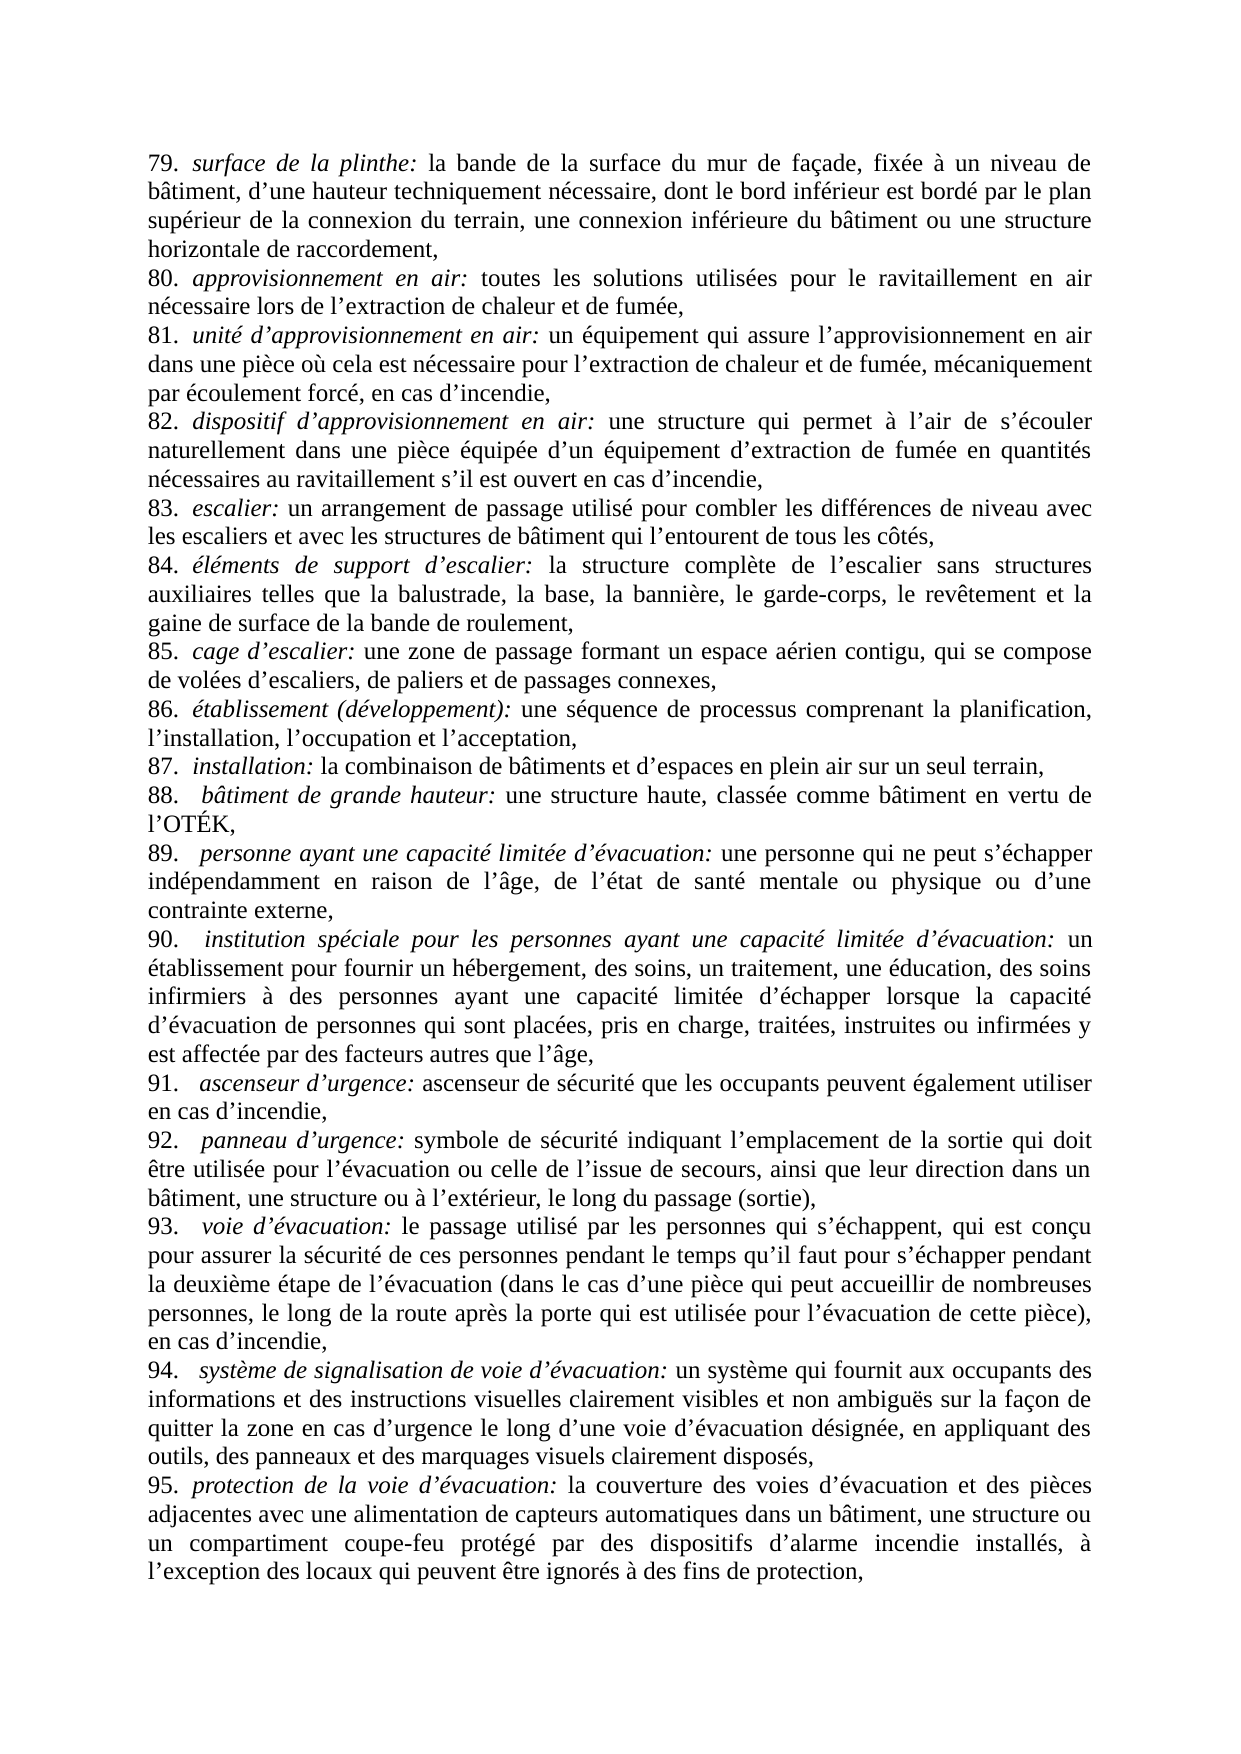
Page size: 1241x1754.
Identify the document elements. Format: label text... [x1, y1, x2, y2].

text 95. protection de la voie d’évacuation: la couverture des voies d’évacuation et des pièces adjacentes avec une alimentation de capteurs automatiques dans un bâtiment, une structure ou un compartiment coupe-feu protégé par des dispositifs d’alarme incendie installés, à l’exception des locaux qui peuvent être ignorés à des fins de protection, [148, 1470, 1093, 1585]
text 86. établissement (développement): une séquence de processus comprenant la planification, l’installation, l’occupation et l’acceptation, [148, 694, 1093, 751]
text 92. panneau d’urgence: symbole de sécurité indiquant l’emplacement de la sortie qui doit être utilisée pour l’évacuation ou celle de l’issue de secours, ainsi que leur direction dans un bâtiment, une structure ou à l’extérieur, le long du passage (sortie), [148, 1125, 1093, 1211]
text 90. institution spéciale pour les personnes ayant une capacité limitée d’évacuation: un établissement pour fournir un hébergement, des soins, un traitement, une éducation, des soins infirmiers à des personnes ayant une capacité limitée d’échapper lorsque la capacité d’évacuation de personnes qui sont placées, pris en charge, traitées, instruites ou infirmées y est affectée par des facteurs autres que l’âge, [148, 924, 1093, 1068]
text 87. installation: la combinaison de bâtiments et d’espaces en plein air sur un seul terrain, [148, 751, 1093, 780]
text 91. ascenseur d’urgence: ascenseur de sécurité que les occupants peuvent également utiliser en cas d’incendie, [148, 1068, 1093, 1125]
text 85. cage d’escalier: une zone de passage formant un espace aérien contigu, qui se compose de volées d’escaliers, de paliers et de passages connexes, [148, 636, 1093, 694]
text 79. surface de la plinthe: la bande de la surface du mur de façade, fixée à un niveau de bâtiment, d’une hauteur techniquement nécessaire, dont le bord inférieur est bordé par le plan supérieur de la connexion du terrain, une connexion inférieure du bâtiment ou une structure horizontale de raccordement, [148, 148, 1093, 263]
text 89. personne ayant une capacité limitée d’évacuation: une personne qui ne peut s’échapper indépendamment en raison de l’âge, de l’état de santé mentale ou physique ou d’une contrainte externe, [148, 838, 1093, 924]
text 83. escalier: un arrangement de passage utilisé pour combler les différences de niveau avec les escaliers et avec les structures de bâtiment qui l’entourent de tous les côtés, [148, 493, 1093, 550]
text 93. voie d’évacuation: le passage utilisé par les personnes qui s’échappent, qui est conçu pour assurer la sécurité de ces personnes pendant le temps qu’il faut pour s’échapper pendant la deuxième étape de l’évacuation (dans le cas d’une pièce qui peut accueillir de nombreuses personnes, le long de la route après la porte qui est utilisée pour l’évacuation de cette pièce), en cas d’incendie, [148, 1211, 1093, 1355]
text 82. dispositif d’approvisionnement en air: une structure qui permet à l’air de s’écouler naturellement dans une pièce équipée d’un équipement d’extraction de fumée en quantités nécessaires au ravitaillement s’il est ouvert en cas d’incendie, [148, 406, 1093, 493]
text 84. éléments de support d’escalier: la structure complète de l’escalier sans structures auxiliaires telles que la balustrade, la base, la bannière, le garde-corps, le revêtement et la gaine de surface de la bande de roulement, [148, 550, 1093, 636]
text 94. système de signalisation de voie d’évacuation: un système qui fournit aux occupants des informations et des instructions visuelles clairement visibles et non ambiguës sur la façon de quitter la zone en cas d’urgence le long d’une voie d’évacuation désignée, en appliquant des outils, des panneaux et des marquages visuels clairement disposés, [148, 1355, 1093, 1470]
text 81. unité d’approvisionnement en air: un équipement qui assure l’approvisionnement en air dans une pièce où cela est nécessaire pour l’extraction de chaleur et de fumée, mécaniquement par écoulement forcé, en cas d’incendie, [148, 320, 1093, 406]
text 88. bâtiment de grande hauteur: une structure haute, classée comme bâtiment en vertu de l’OTÉK, [148, 780, 1093, 838]
text 80. approvisionnement en air: toutes les solutions utilisées pour le ravitaillement en air nécessaire lors de l’extraction de chaleur et de fumée, [148, 263, 1093, 320]
